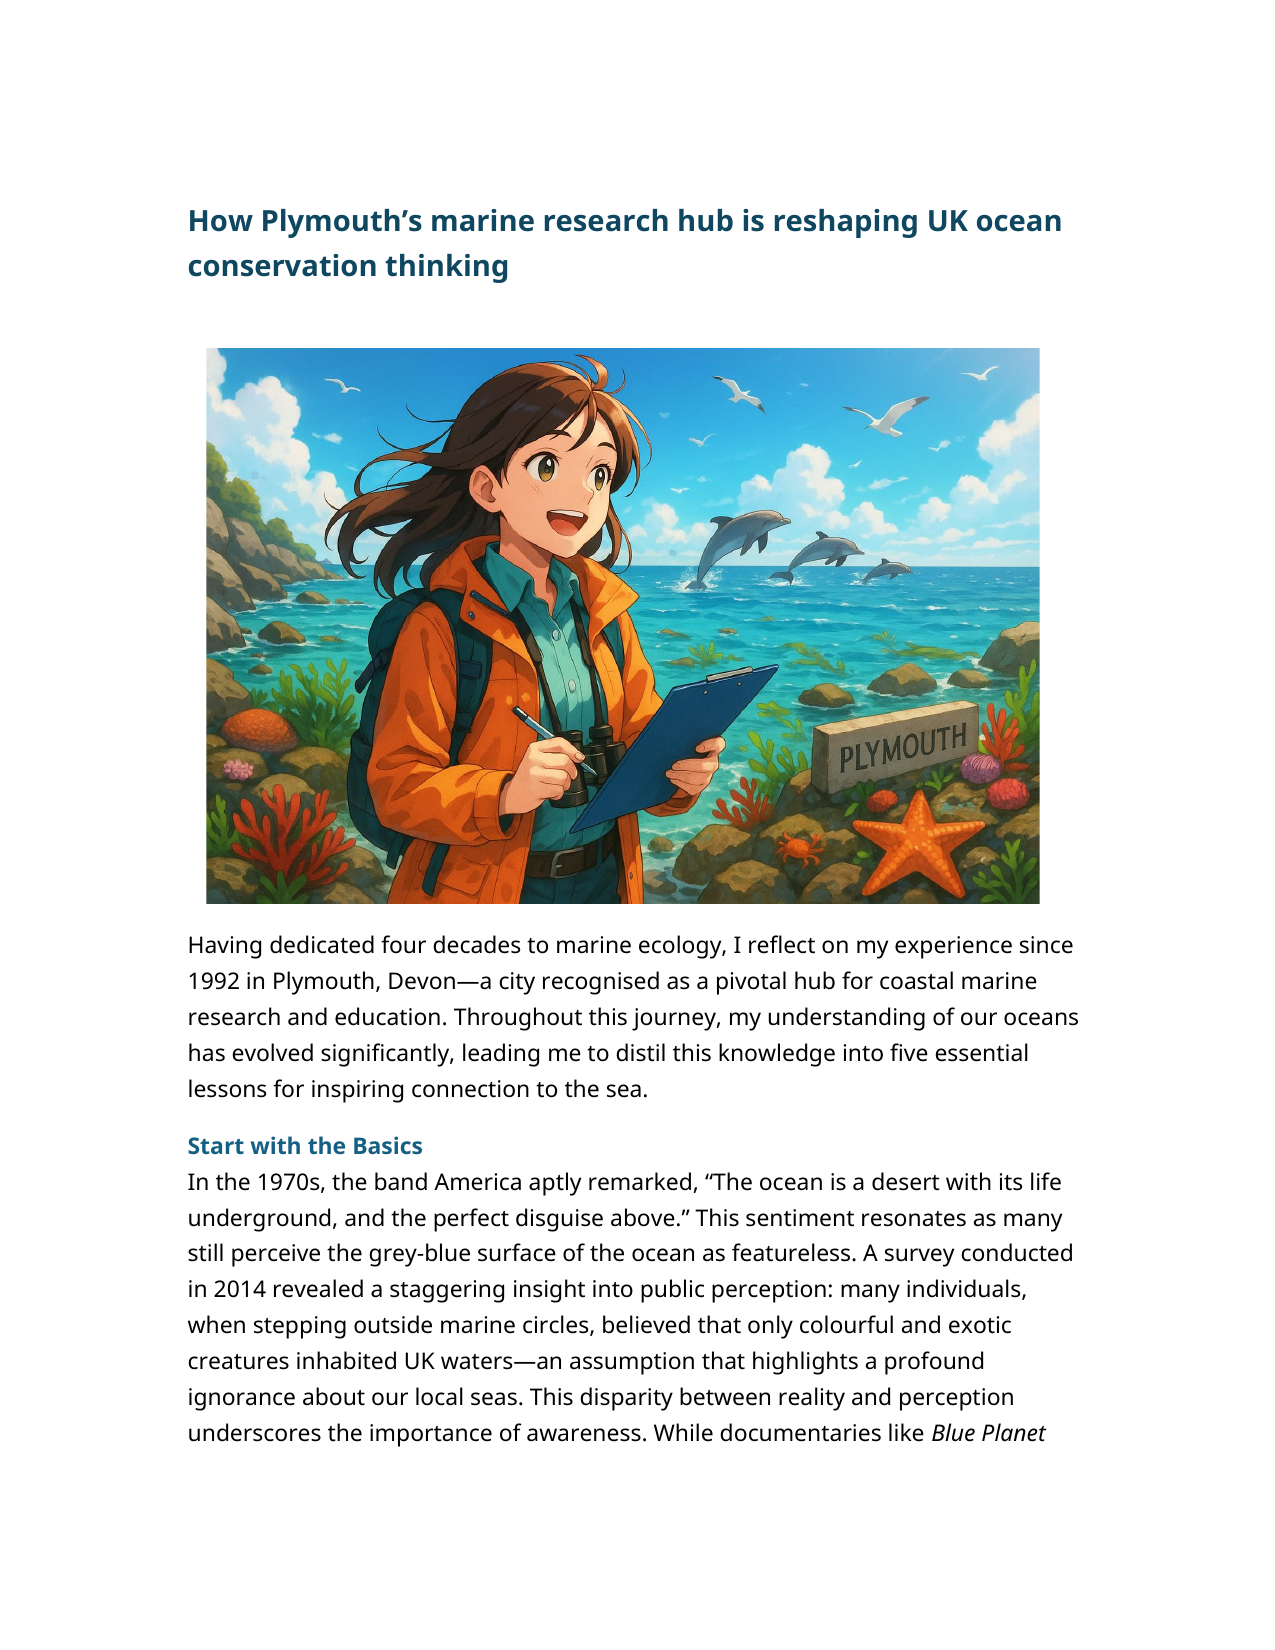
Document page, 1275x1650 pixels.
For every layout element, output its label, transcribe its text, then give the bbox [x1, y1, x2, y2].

subtitle Start with the Basics [187, 1129, 1087, 1161]
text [187, 1166, 1087, 1448]
subtitle How Plymouth’s marine research hub is reshaping UK ocean conservation thinking [187, 200, 1087, 285]
picture [206, 348, 1040, 904]
text Having dedicated four decades to marine ecology, I reflect on my experience since 1992 in Plymouth, Devon—a city recognised as a pivotal hub for coastal marine research and education. Throughout this journey, my understanding of our oceans has evolved significantly, leading me to distil this knowledge into five essential lessons for inspiring connection to the sea. [187, 929, 1087, 1104]
